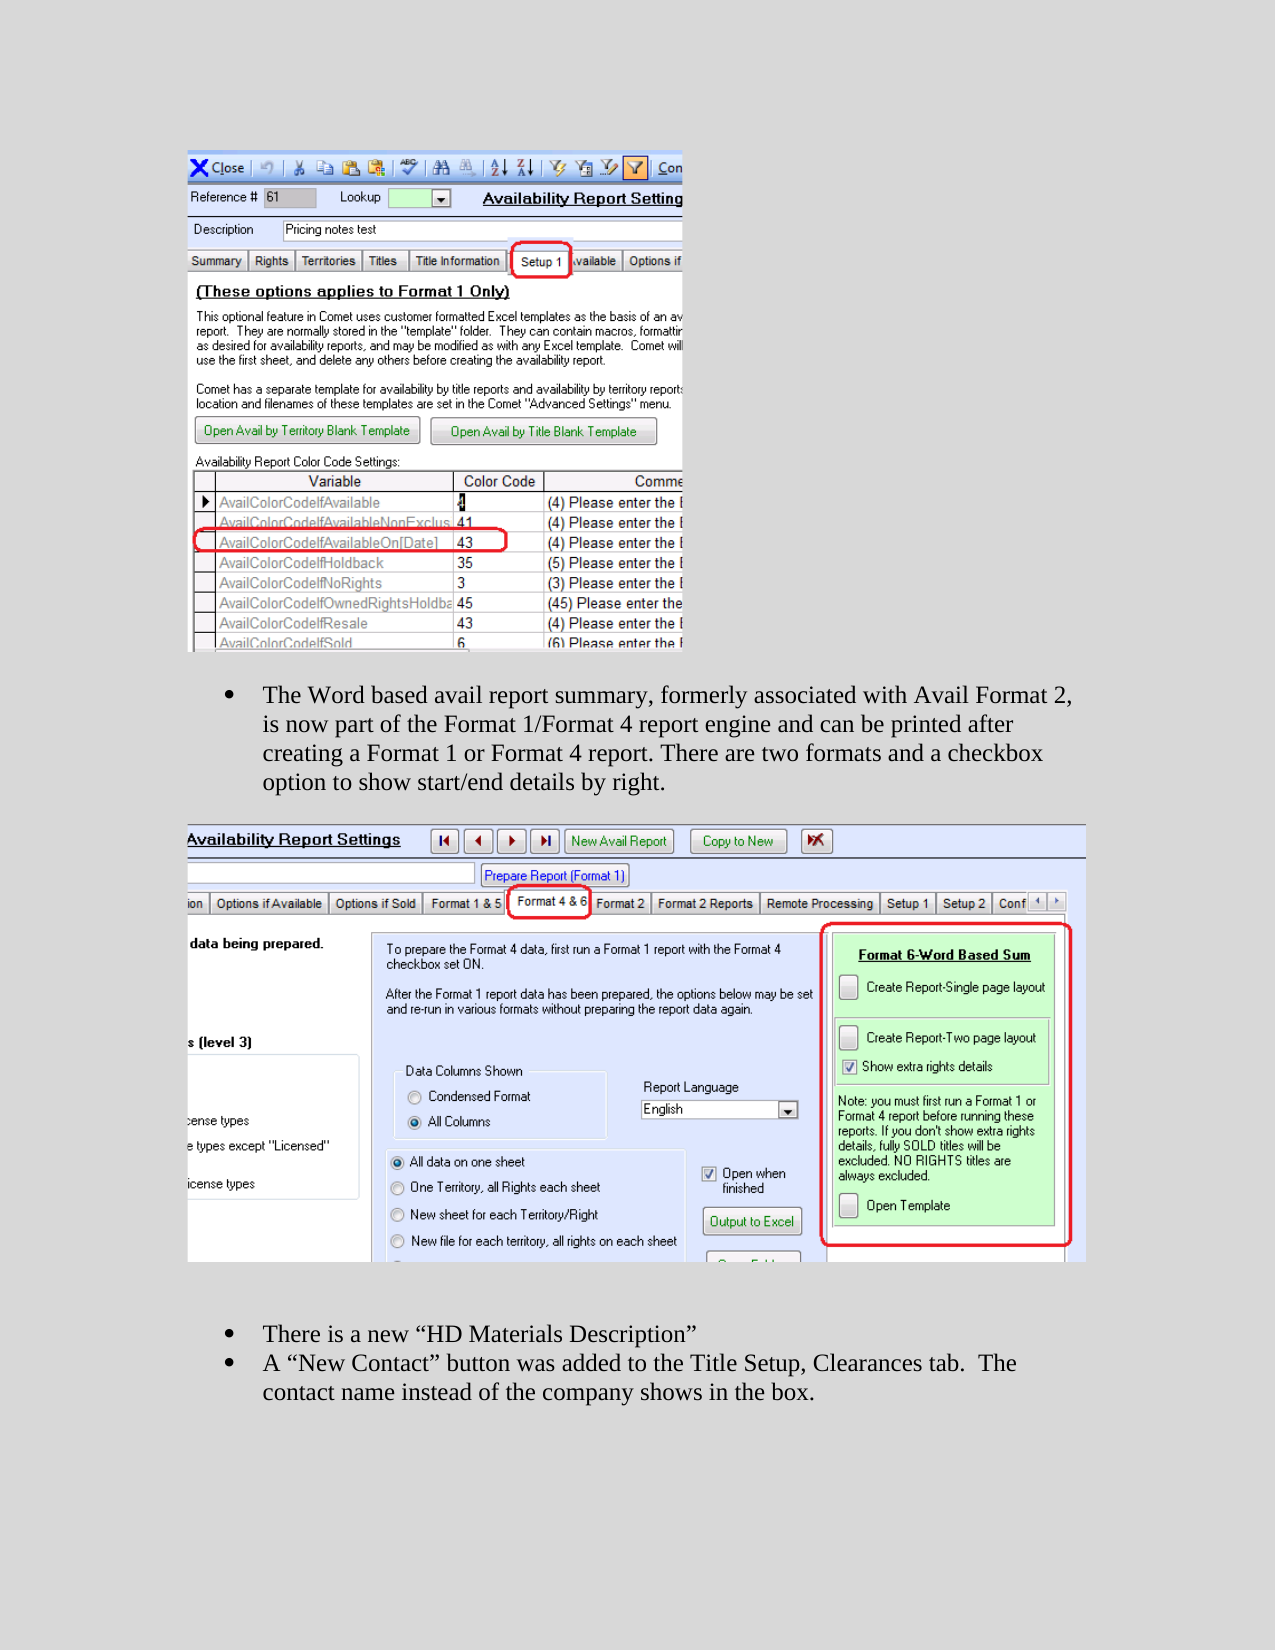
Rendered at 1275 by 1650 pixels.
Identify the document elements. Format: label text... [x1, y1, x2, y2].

list The Word based avail report summary, formerly associated with Avail Format 2, is now part of the Format 1/Format 4 report engine and can be printed after creating a Format 1 or Format 4 report. There are two formats and a checkbox option to show start/end details by right. [225, 680, 1087, 795]
list There is a new “HD Materials Description” [225, 1319, 1087, 1348]
picture [187, 824, 1086, 1262]
picture [187, 150, 683, 652]
list A “New Contact” button was added to the Title Setup, Clearances tab. The contact name instead of the company shows in the box. [225, 1348, 1087, 1405]
